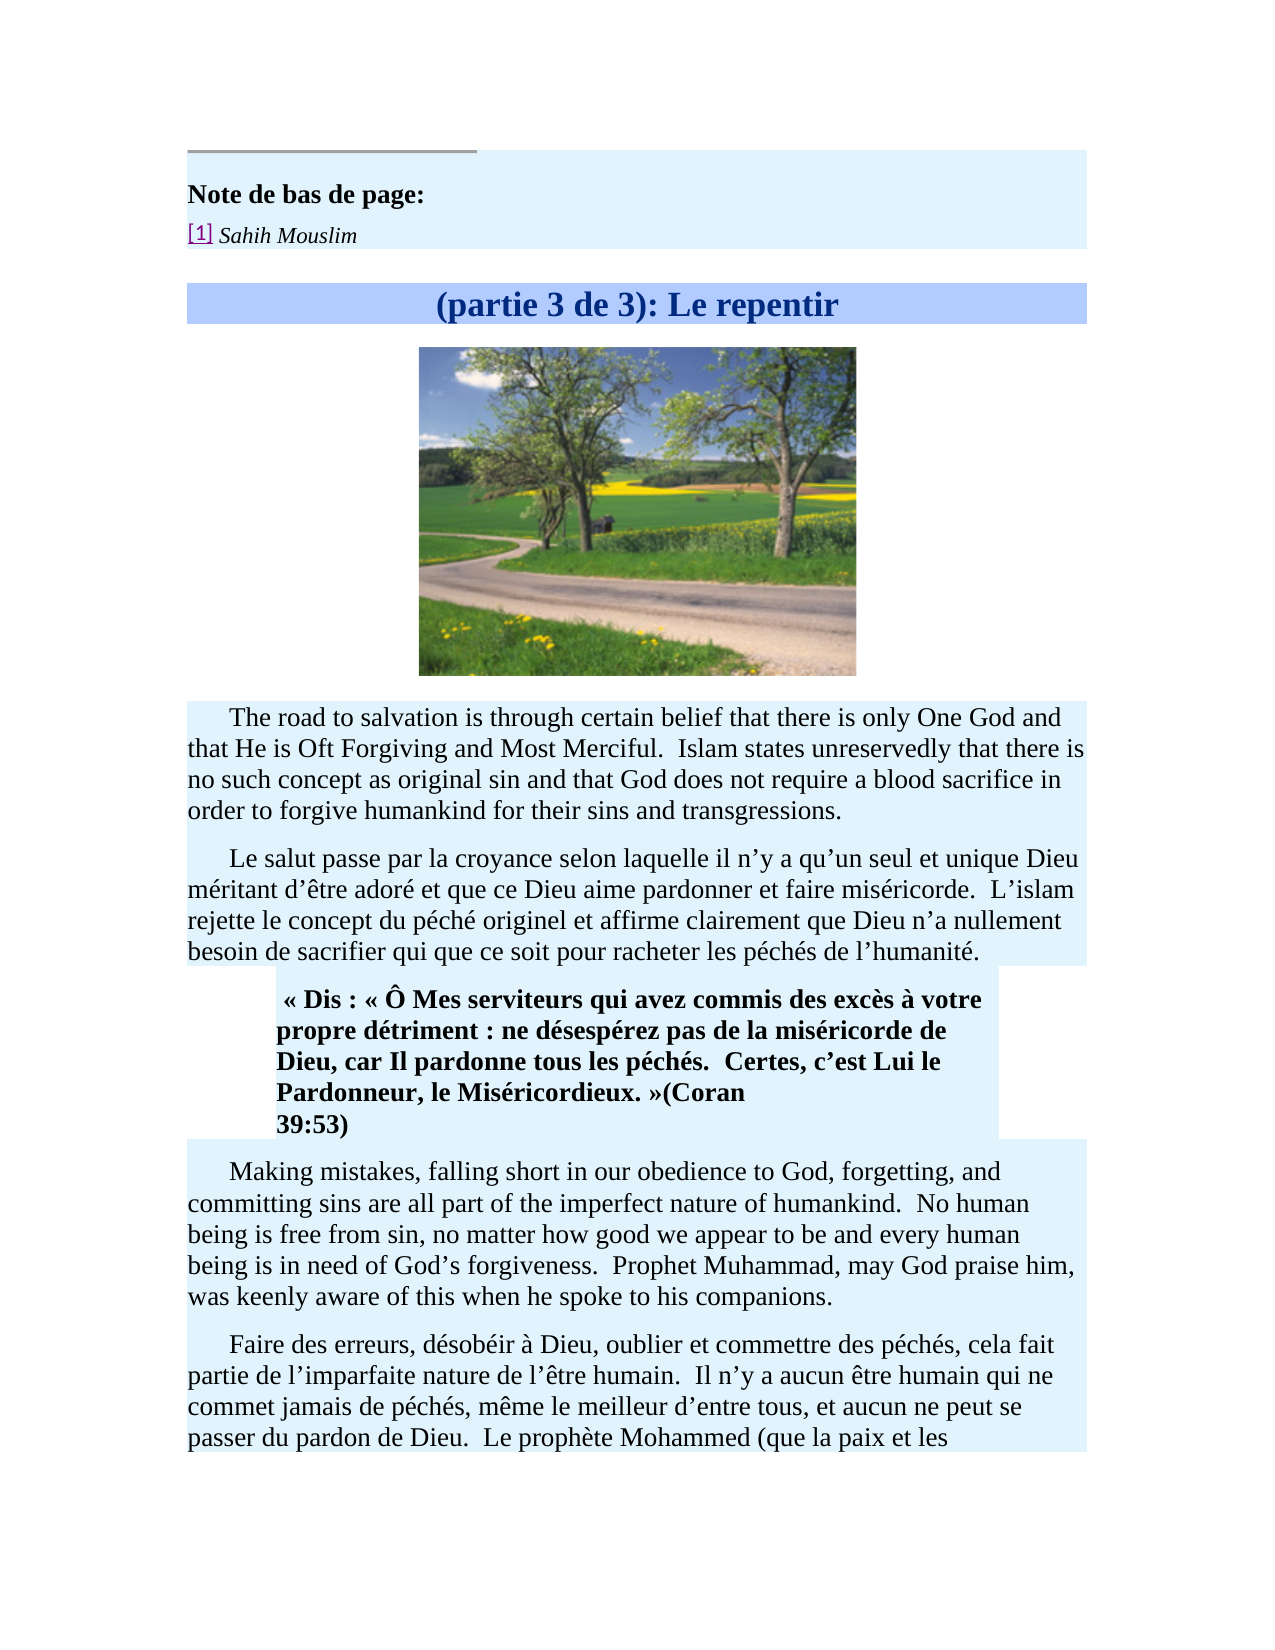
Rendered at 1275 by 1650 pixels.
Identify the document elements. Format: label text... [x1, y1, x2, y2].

text [1] Sahih Mouslim [187, 218, 1087, 249]
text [187, 1328, 1087, 1452]
text « Dis : « Ô Mes serviteurs qui avez commis des excès à votre propre détriment : ne désespérez pas de la miséricorde de Dieu, car Il pardonne tous les péchés. Certes, c’est Lui le Pardonneur, le Miséricordieux. »(Coran 39:53) [276, 983, 999, 1139]
text The road to salvation is through certain belief that there is only One God and that He is Oft Forgiving and Most Merciful. Islam states unreservedly that there is no such concept as original sin and that God does not require a blood sacrifice in order to forgive humankind for their sins and transgressions. [187, 701, 1087, 825]
text Note de bas de page: [187, 178, 1087, 209]
picture [418, 347, 857, 676]
subtitle (partie 3 de 3): Le repentir [187, 283, 1087, 324]
text Making mistakes, falling short in our obedience to God, forgetting, and committing sins are all part of the imperfect nature of humankind. No human being is free from sin, no matter how good we appear to be and every human being is in need of God’s forgiveness. Prophet Muhammad, may God praise him, was keenly aware of this when he spoke to his companions. [187, 1156, 1087, 1311]
text Le salut passe par la croyance selon laquelle il n’y a qu’un seul et unique Dieu méritant d’être adoré et que ce Dieu aime pardonner et faire miséricorde. L’islam rejette le concept du péché originel et affirme clairement que Dieu n’a nullement besoin de sacrifier qui que ce soit pour racheter les péchés de l’humanité. [187, 842, 1087, 966]
